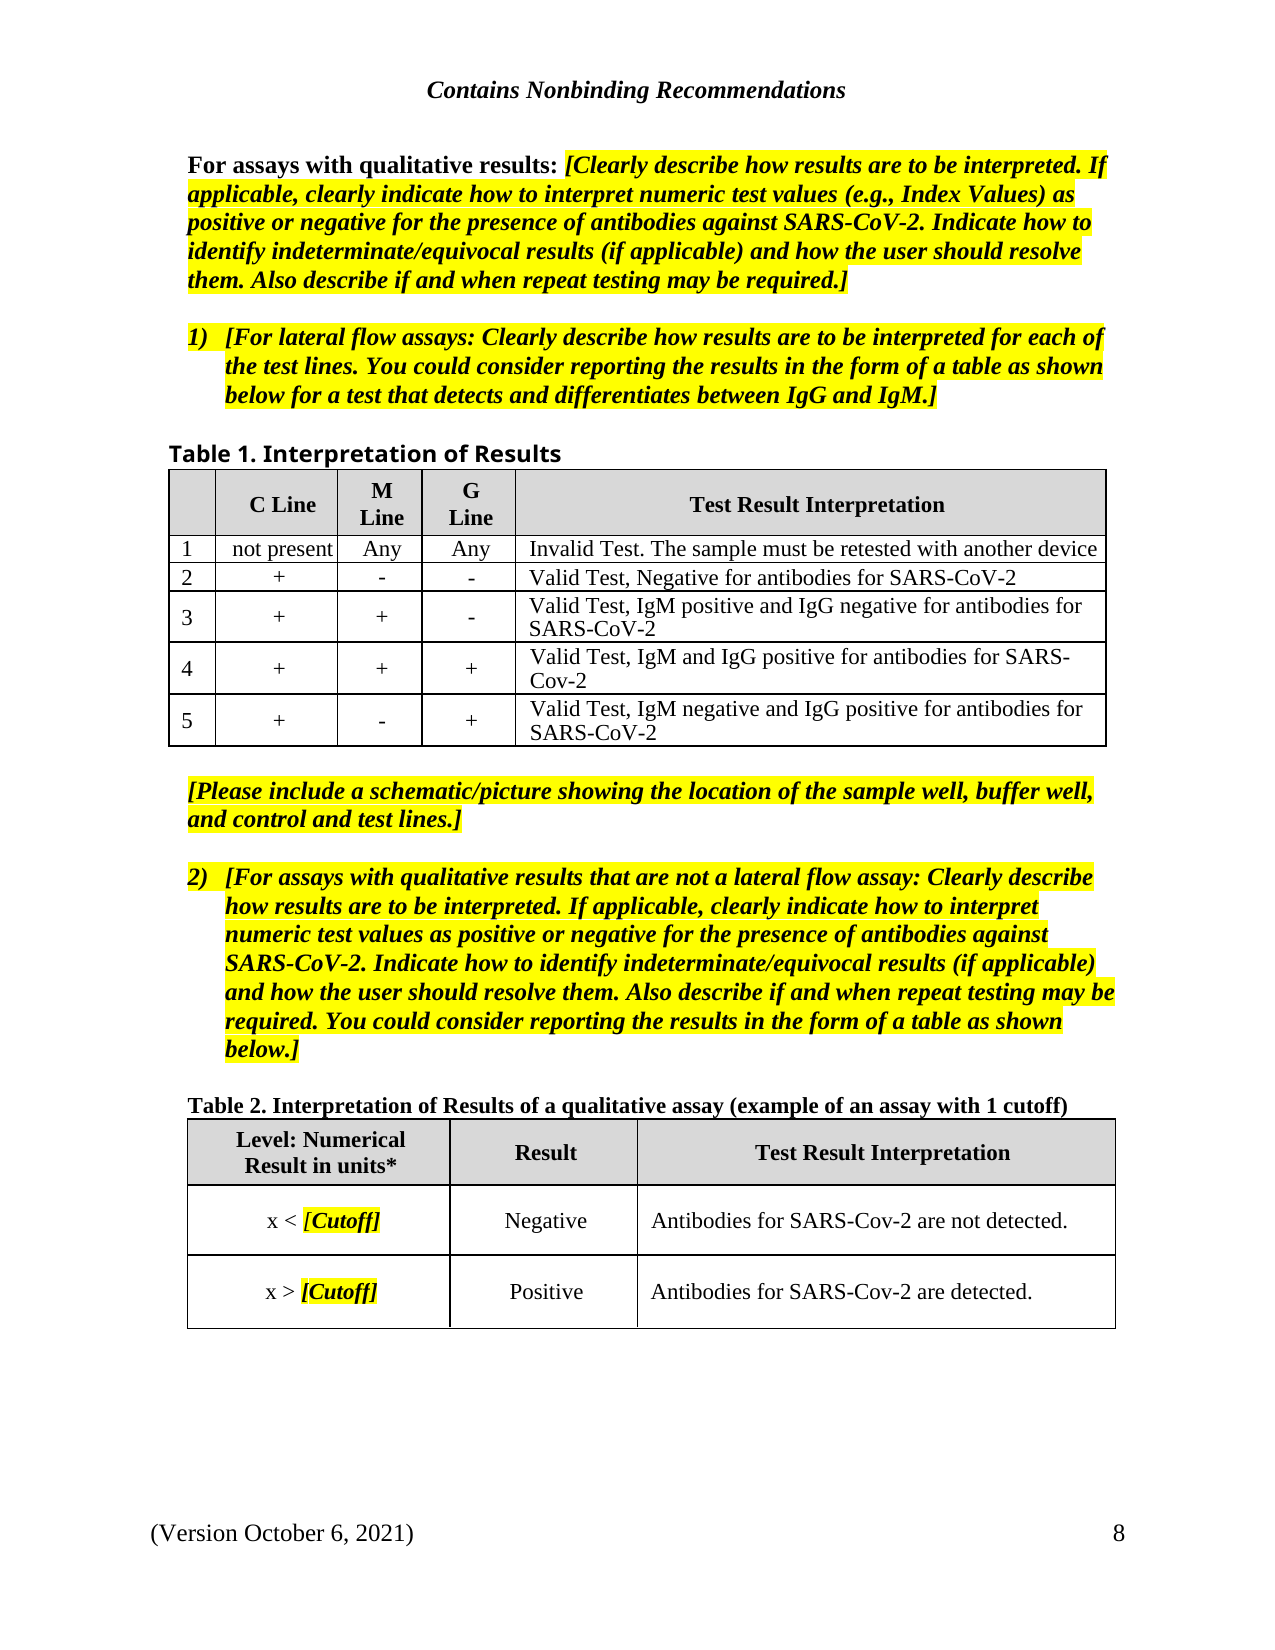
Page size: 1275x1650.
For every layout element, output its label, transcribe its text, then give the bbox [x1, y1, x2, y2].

table_cell Positive [451, 1256, 637, 1327]
table_cell - [338, 563, 421, 590]
table_cell 4 [170, 643, 215, 693]
table_cell - [338, 695, 421, 745]
table_header Level: Numerical Result in units* [188, 1120, 449, 1184]
text For assays with qualitative results: [Clearly describe how results are to be interpreted. If applicable, clearly indicate how to interpret numeric test values (e.g., Index Values) as positive or negative for the presence of antibodies against SARS-CoV-2. Indicate how to identify indeterminate/equivocal results (if applicable) and how the user should resolve them. Also describe if and when repeat testing may be required.] [187, 150, 1125, 294]
table_cell + [338, 592, 421, 641]
table_cell + [216, 563, 337, 590]
table_cell + [423, 643, 515, 693]
table_cell + [216, 592, 337, 641]
table_cell Antibodies for SARS-Cov-2 are detected. [638, 1256, 1115, 1327]
table_cell Invalid Test. The sample must be retested with another device [516, 536, 1105, 562]
text Table 2. Interpretation of Results of a qualitative assay (example of an assay with 1 cutoff) [187, 1092, 1125, 1118]
table_cell Any [338, 536, 421, 562]
table_header Test Result Interpretation [638, 1120, 1115, 1184]
table_cell + [216, 643, 337, 693]
table_cell - [423, 563, 515, 590]
table_cell x < [Cutoff] [188, 1186, 449, 1254]
table_cell Antibodies for SARS-Cov-2 are not detected. [638, 1186, 1115, 1254]
table_cell Valid Test, IgM negative and IgG positive for antibodies for SARS-CoV-2 [516, 695, 1105, 745]
table_header C Line [216, 470, 337, 535]
table_header M Line [338, 470, 421, 535]
list [For lateral flow assays: Clearly describe how results are to be interpreted for each of the test lines. You could consider reporting the results in the form of a table as shown below for a test that detects and differentiates between IgG and IgM.] [187, 322, 1125, 409]
table_cell not present [216, 536, 337, 562]
table_cell 1 [170, 536, 215, 562]
table_cell 5 [170, 695, 215, 745]
table_cell + [216, 695, 337, 745]
table_cell Any [423, 536, 515, 562]
table_header Test Result Interpretation [516, 470, 1105, 535]
table_cell + [423, 695, 515, 745]
text Table 1. Interpretation of Results [169, 437, 1125, 469]
list [For assays with qualitative results that are not a lateral flow assay: Clearly describe how results are to be interpreted. If applicable, clearly indicate how to interpret numeric test values as positive or negative for the presence of antibodies against SARS-CoV-2. Indicate how to identify indeterminate/equivocal results (if applicable) and how the user should resolve them. Also describe if and when repeat testing may be required. You could consider reporting the results in the form of a table as shown below.] [187, 862, 1125, 1063]
table_header Result [451, 1120, 637, 1184]
table_cell Valid Test, Negative for antibodies for SARS-CoV-2 [516, 563, 1105, 590]
table_cell 2 [170, 563, 215, 590]
table_cell - [423, 592, 515, 641]
text [Please include a schematic/picture showing the location of the sample well, buffer well, and control and test lines.] [187, 776, 1125, 833]
table_cell 3 [170, 592, 215, 641]
table_header G Line [423, 470, 515, 535]
table_header [170, 470, 215, 535]
table_cell + [338, 643, 421, 693]
table_cell Negative [451, 1186, 637, 1254]
table_cell x > [Cutoff] [188, 1256, 449, 1327]
table_cell Valid Test, IgM positive and IgG negative for antibodies for SARS-CoV-2 [516, 592, 1105, 641]
table_cell Valid Test, IgM and IgG positive for antibodies for SARS-Cov-2 [516, 643, 1105, 693]
